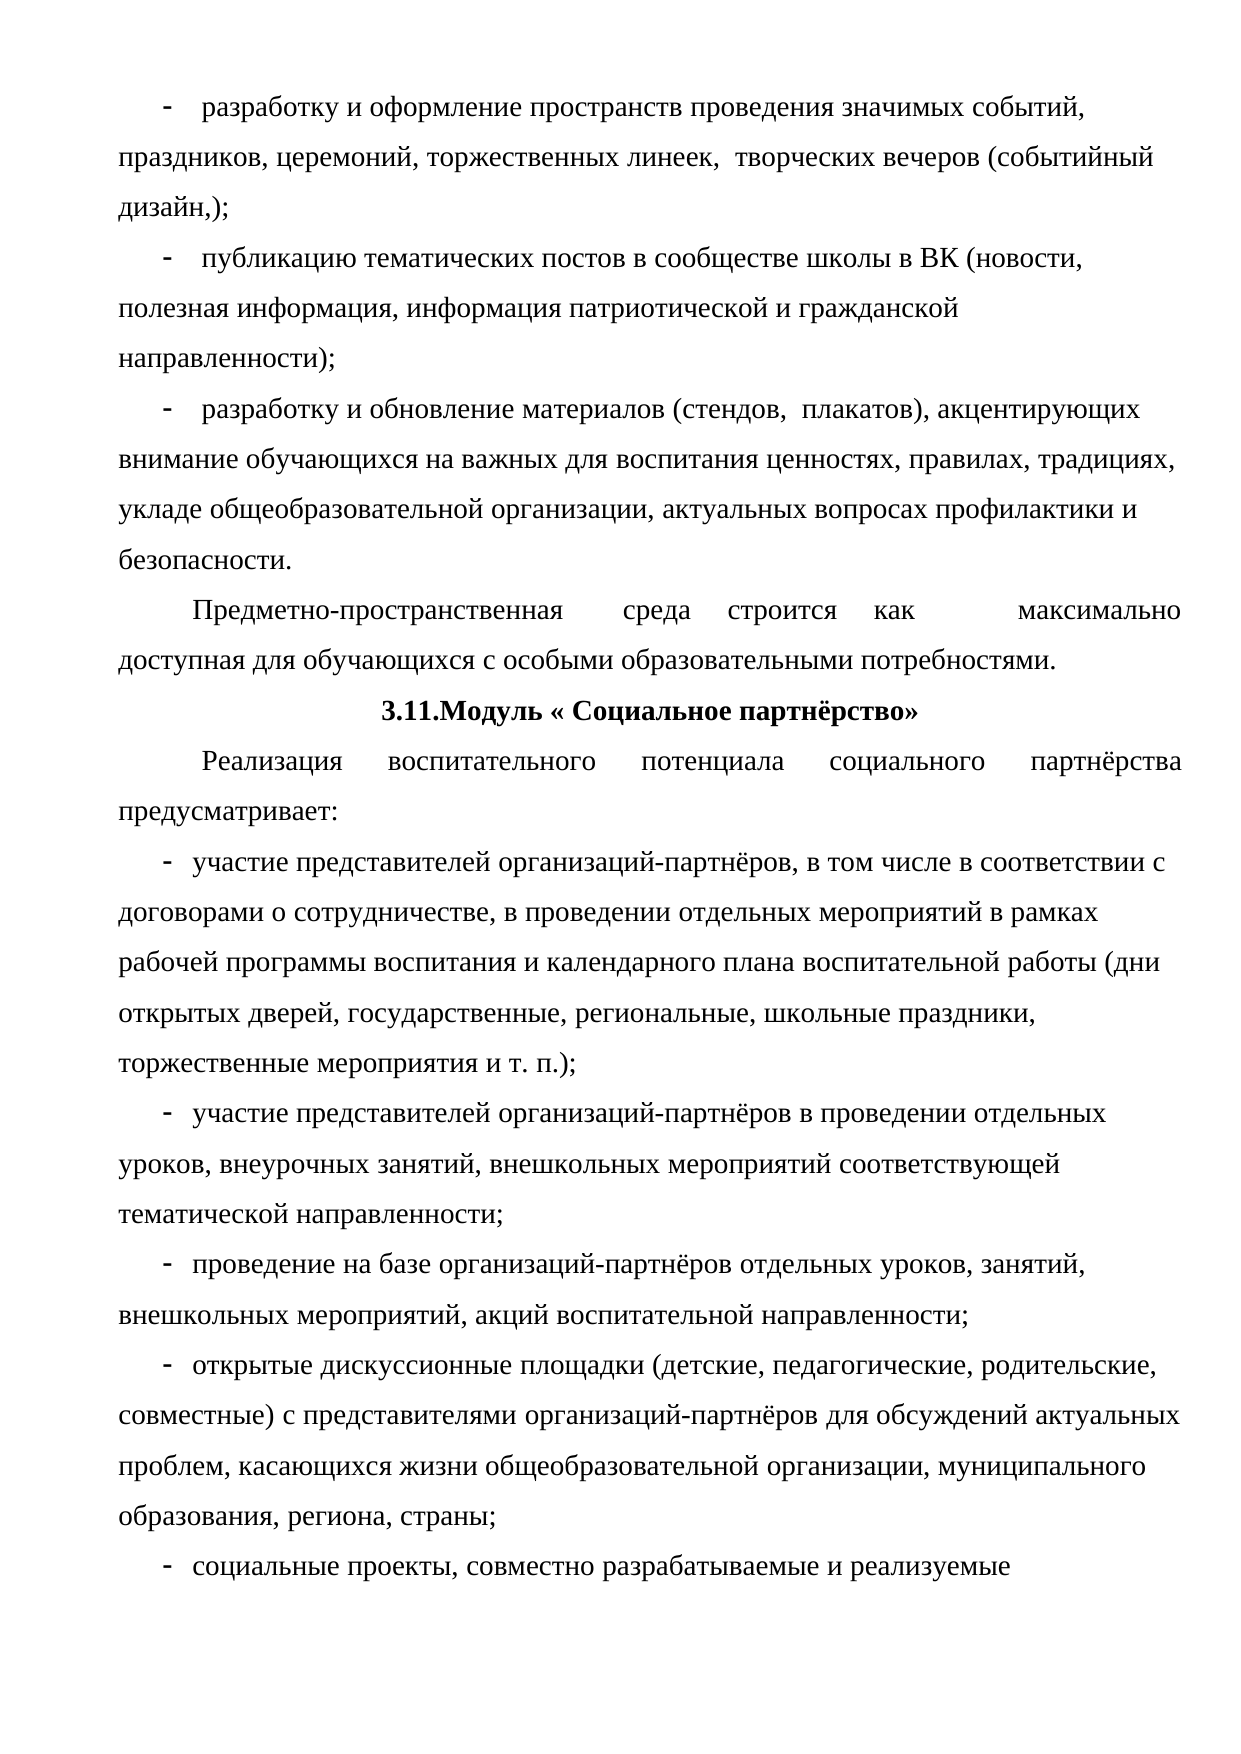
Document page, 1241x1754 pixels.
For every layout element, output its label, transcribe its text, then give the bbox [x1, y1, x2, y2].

list разработку и оформление пространств проведения значимых событий, праздников, церемоний, торжественных линеек, творческих вечеров (событийный дизайн,); [118, 89, 1181, 223]
text Предметно-пространственная среда строится как максимально доступная для обучающихся с особыми образовательными потребностями. [118, 592, 1181, 676]
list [118, 1548, 1182, 1582]
list участие представителей организаций-партнёров, в том числе в соответствии с договорами о сотрудничестве, в проведении отдельных мероприятий в рамках рабочей программы воспитания и календарного плана воспитательной работы (дни открытых дверей, государственные, региональные, школьные праздники, торжественные мероприятия и т. п.); [118, 844, 1182, 1078]
list разработку и обновление материалов (стендов, плакатов), акцентирующих внимание обучающихся на важных для воспитания ценностях, правилах, традициях, укладе общеобразовательной организации, актуальных вопросах профилактики и безопасности. [118, 391, 1181, 575]
list открытые дискуссионные площадки (детские, педагогические, родительские, совместные) с представителями организаций-партнёров для обсуждений актуальных проблем, касающихся жизни общеобразовательной организации, муниципального образования, региона, страны; [118, 1347, 1182, 1532]
list проведение на базе организаций-партнёров отдельных уроков, занятий, внешкольных мероприятий, акций воспитательной направленности; [118, 1246, 1182, 1330]
list публикацию тематических постов в сообществе школы в ВК (новости, полезная информация, информация патриотической и гражданской направленности); [118, 240, 1181, 374]
text 3.11.Модуль « Социальное партнёрство» [118, 693, 1182, 726]
list участие представителей организаций-партнёров в проведении отдельных уроков, внеурочных занятий, внешкольных мероприятий соответствующей тематической направленности; [118, 1095, 1182, 1229]
text Реализация воспитательного потенциала социального партнёрства предусматривает: [118, 743, 1182, 827]
